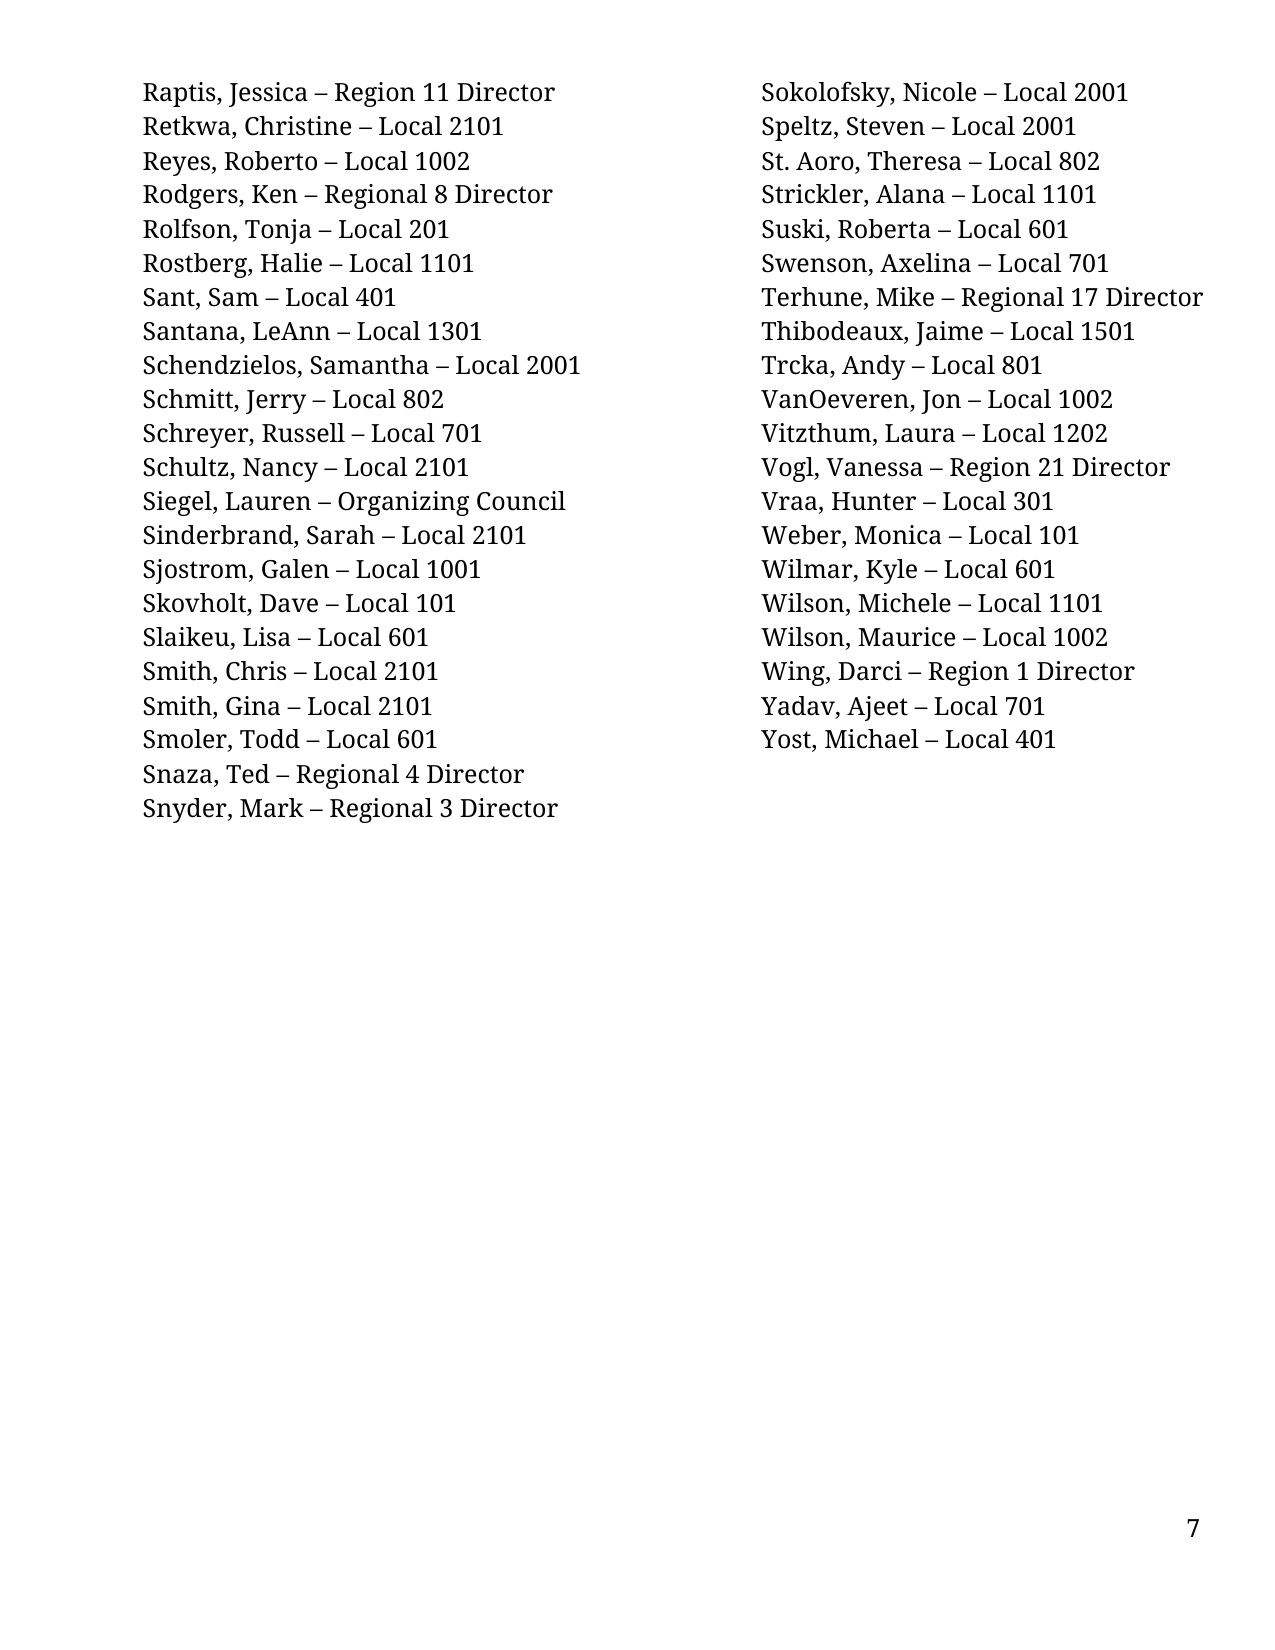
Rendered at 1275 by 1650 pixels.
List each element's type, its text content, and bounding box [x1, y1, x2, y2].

table_cell Smith, Gina – Local 2101 [66, 688, 638, 722]
table_cell Terhune, Mike – Regional 17 Director [684, 279, 1275, 313]
table_cell Sant, Sam – Local 401 [66, 279, 638, 313]
table_cell Vitzthum, Laura – Local 1202 [684, 416, 1275, 450]
table_cell Siegel, Lauren – Organizing Council [66, 484, 638, 518]
table_cell Yost, Michael – Local 401 [684, 722, 1275, 756]
table_cell Rostberg, Halie – Local 1101 [66, 245, 638, 279]
table_cell Swenson, Axelina – Local 701 [684, 245, 1275, 279]
table_cell VanOeveren, Jon – Local 1002 [684, 382, 1275, 416]
table_cell Sinderbrand, Sarah – Local 2101 [66, 518, 638, 552]
table_cell Slaikeu, Lisa – Local 601 [66, 620, 638, 654]
table_cell Schmitt, Jerry – Local 802 [66, 382, 638, 416]
table_cell Snaza, Ted – Regional 4 Director [66, 756, 638, 790]
table_cell Vraa, Hunter – Local 301 [684, 484, 1275, 518]
table_cell Thibodeaux, Jaime – Local 1501 [684, 314, 1275, 347]
table_cell Wilson, Maurice – Local 1002 [684, 620, 1275, 654]
table_cell Strickler, Alana – Local 1101 [684, 177, 1275, 211]
table_cell Reyes, Roberto – Local 1002 [66, 143, 638, 177]
table_cell Trcka, Andy – Local 801 [684, 348, 1275, 382]
table_cell Speltz, Steven – Local 2001 [684, 109, 1275, 143]
table_cell Rolfson, Tonja – Local 201 [66, 211, 638, 245]
table_cell Skovholt, Dave – Local 101 [66, 586, 638, 620]
table_cell Smoler, Todd – Local 601 [66, 722, 638, 756]
table_cell Schultz, Nancy – Local 2101 [66, 450, 638, 484]
table_cell Raptis, Jessica – Region 11 Director [66, 75, 638, 109]
table_cell Retkwa, Christine – Local 2101 [66, 109, 638, 143]
table_cell Yadav, Ajeet – Local 701 [684, 688, 1275, 722]
table_cell Snyder, Mark – Regional 3 Director [66, 790, 638, 824]
table_cell Rodgers, Ken – Regional 8 Director [66, 177, 638, 211]
table_cell St. Aoro, Theresa – Local 802 [684, 143, 1275, 177]
table_cell Sokolofsky, Nicole – Local 2001 [684, 75, 1275, 109]
table_cell Suski, Roberta – Local 601 [684, 211, 1275, 245]
table_cell Sjostrom, Galen – Local 1001 [66, 552, 638, 586]
table_cell Smith, Chris – Local 2101 [66, 654, 638, 688]
table_cell Weber, Monica – Local 101 [684, 518, 1275, 552]
table_cell Wing, Darci – Region 1 Director [684, 654, 1275, 688]
table_cell Schendzielos, Samantha – Local 2001 [66, 348, 638, 382]
table_cell Santana, LeAnn – Local 1301 [66, 314, 638, 347]
table_cell Wilmar, Kyle – Local 601 Wilson, Michele – Local 1101 [684, 552, 1275, 620]
table_cell Vogl, Vanessa – Region 21 Director [684, 450, 1275, 484]
table_cell Schreyer, Russell – Local 701 [66, 416, 638, 450]
